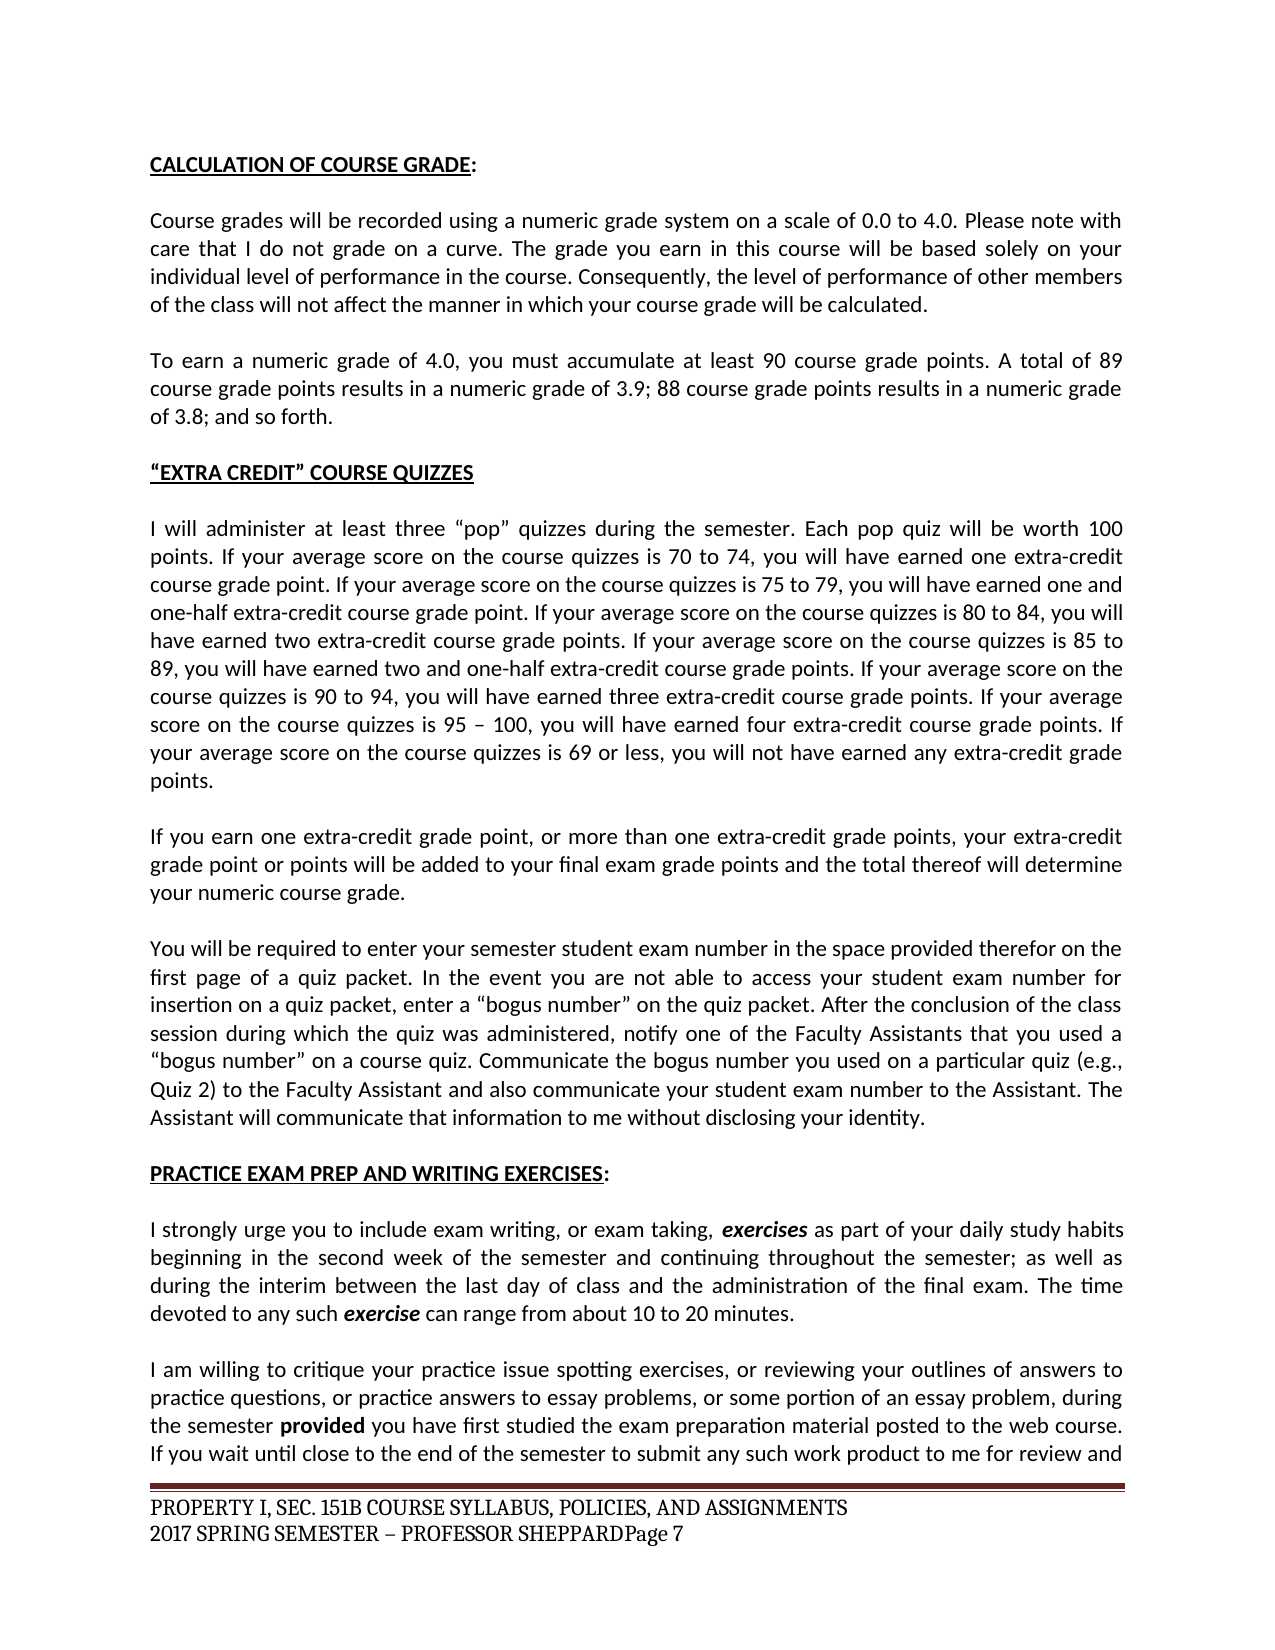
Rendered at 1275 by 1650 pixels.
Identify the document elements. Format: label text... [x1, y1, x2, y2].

text To earn a numeric grade of 4.0, you must accumulate at least 90 course grade points. A total of 89 course grade points results in a numeric grade of 3.9; 88 course grade points results in a numeric grade of 3.8; and so forth. [150, 346, 1125, 430]
text CALCULATION OF COURSE GRADE: [150, 150, 1125, 178]
text “EXTRA CREDIT” COURSE QUIZZES [150, 458, 1125, 486]
text I strongly urge you to include exam writing, or exam taking, exercises as part of your daily study habits beginning in the second week of the semester and continuing throughout the semester; as well as during the interim between the last day of class and the administration of the final exam. The time devoted to any such exercise can range from about 10 to 20 minutes. [150, 1215, 1125, 1327]
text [150, 1355, 1125, 1467]
text If you earn one extra-credit grade point, or more than one extra-credit grade points, your extra-credit grade point or points will be added to your final exam grade points and the total thereof will determine your numeric course grade. [150, 822, 1125, 907]
text I will administer at least three “pop” quizzes during the semester. Each pop quiz will be worth 100 points. If your average score on the course quizzes is 70 to 74, you will have earned one extra-credit course grade point. If your average score on the course quizzes is 75 to 79, you will have earned one and one-half extra-credit course grade point. If your average score on the course quizzes is 80 to 84, you will have earned two extra-credit course grade points. If your average score on the course quizzes is 85 to 89, you will have earned two and one-half extra-credit course grade points. If your average score on the course quizzes is 90 to 94, you will have earned three extra-credit course grade points. If your average score on the course quizzes is 95 – 100, you will have earned four extra-credit course grade points. If your average score on the course quizzes is 69 or less, you will not have earned any extra-credit grade points. [150, 514, 1125, 794]
text You will be required to enter your semester student exam number in the space provided therefor on the first page of a quiz packet. In the event you are not able to access your student exam number for insertion on a quiz packet, enter a “bogus number” on the quiz packet. After the conclusion of the class session during which the quiz was administered, notify one of the Faculty Assistants that you used a “bogus number” on a course quiz. Communicate the bogus number you used on a particular quiz (e.g., Quiz 2) to the Faculty Assistant and also communicate your student exam number to the Assistant. The Assistant will communicate that information to me without disclosing your identity. [150, 934, 1125, 1131]
text Course grades will be recorded using a numeric grade system on a scale of 0.0 to 4.0. Please note with care that I do not grade on a curve. The grade you earn in this course will be based solely on your individual level of performance in the course. Consequently, the level of performance of other members of the class will not affect the manner in which your course grade will be calculated. [150, 206, 1125, 318]
text PRACTICE EXAM PREP AND WRITING EXERCISES: [150, 1159, 1125, 1187]
